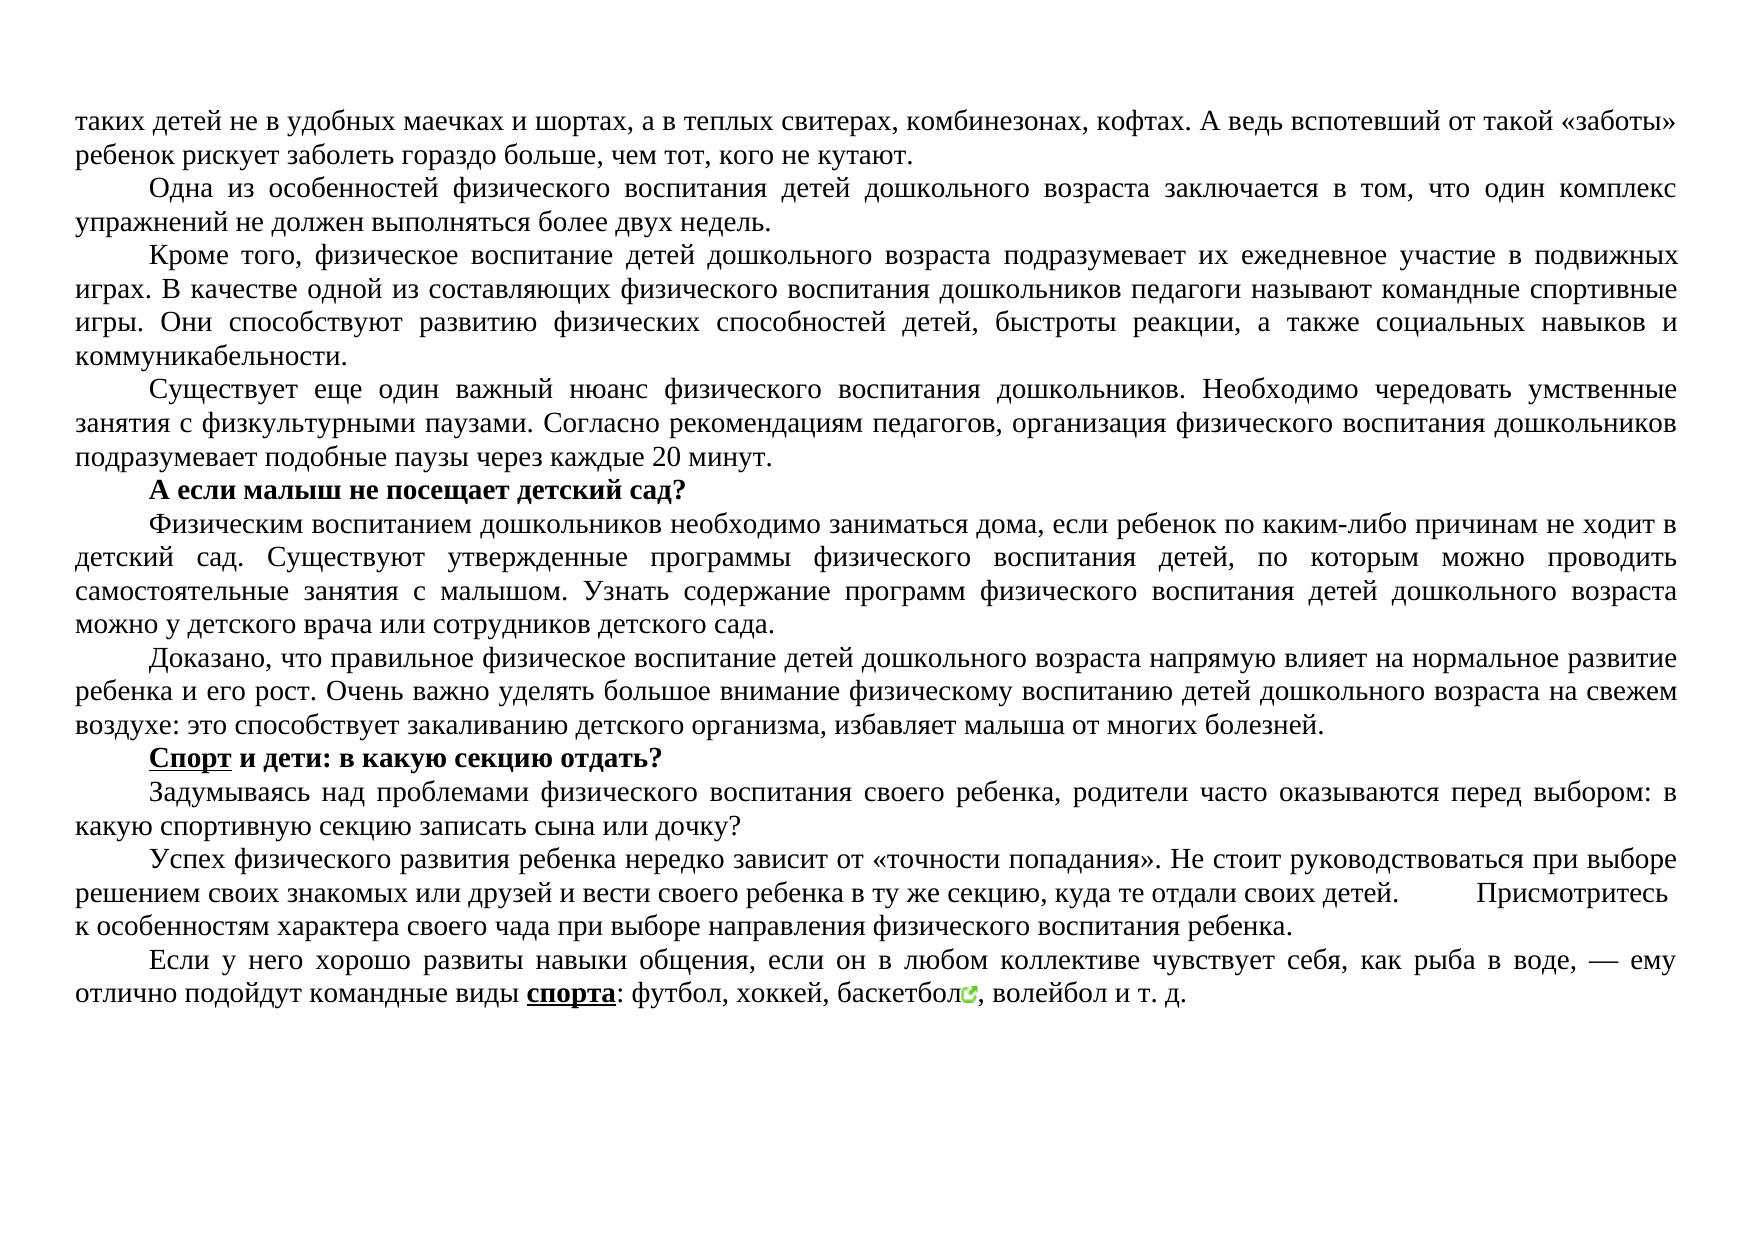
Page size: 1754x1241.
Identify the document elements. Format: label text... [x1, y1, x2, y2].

text Доказано, что правильное физическое воспитание детей дошкольного возраста напрямую влияет на нормальное развитие ребенка и его рост. Очень важно уделять большое внимание физическому воспитанию детей дошкольного возраста на свежем воздухе: это способствует закаливанию детского организма, избавляет малыша от многих болезней. [75, 640, 1679, 741]
text Если у него хорошо развиты навыки общения, если он в любом коллективе чувствует себя, как рыба в воде, — ему отлично подойдут командные виды спорта: футбол, хоккей, баскетбол, волейбол и т. д. [75, 942, 1679, 1009]
text Задумываясь над проблемами физического воспитания своего ребенка, родители часто оказываются перед выбором: в какую спортивную секцию записать сына или дочку? [75, 774, 1679, 841]
text Одна из особенностей физического воспитания детей дошкольного возраста заключается в том, что один комплекс упражнений не должен выполняться более двух недель. [75, 170, 1679, 237]
picture [961, 986, 978, 1003]
text Успех физического развития ребенка нередко зависит от «точности попадания». Не стоит руководствоваться при выборе решением своих знакомых или друзей и вести своего ребенка в ту же секцию, куда те отдали своих детей. Присмотритесь к особенностям характера своего чада при выборе направления физического воспитания ребенка. [75, 841, 1679, 942]
text Спорт и дети: в какую секцию отдать? [75, 741, 1679, 774]
text А если малыш не посещает детский сад? [75, 472, 1679, 506]
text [75, 103, 1679, 170]
text Кроме того, физическое воспитание детей дошкольного возраста подразумевает их ежедневное участие в подвижных играх. В качестве одной из составляющих физического воспитания дошкольников педагоги называют командные спортивные игры. Они способствуют развитию физических способностей детей, быстроты реакции, а также социальных навыков и коммуникабельности. [75, 237, 1679, 372]
text Физическим воспитанием дошкольников необходимо заниматься дома, если ребенок по каким-либо причинам не ходит в детский сад. Существуют утвержденные программы физического воспитания детей, по которым можно проводить самостоятельные занятия с малышом. Узнать содержание программ физического воспитания детей дошкольного возраста можно у детского врача или сотрудников детского сада. [75, 506, 1679, 640]
text Существует еще один важный нюанс физического воспитания дошкольников. Необходимо чередовать умственные занятия с физкультурными паузами. Согласно рекомендациям педагогов, организация физического воспитания дошкольников подразумевает подобные паузы через каждые 20 минут. [75, 372, 1679, 472]
